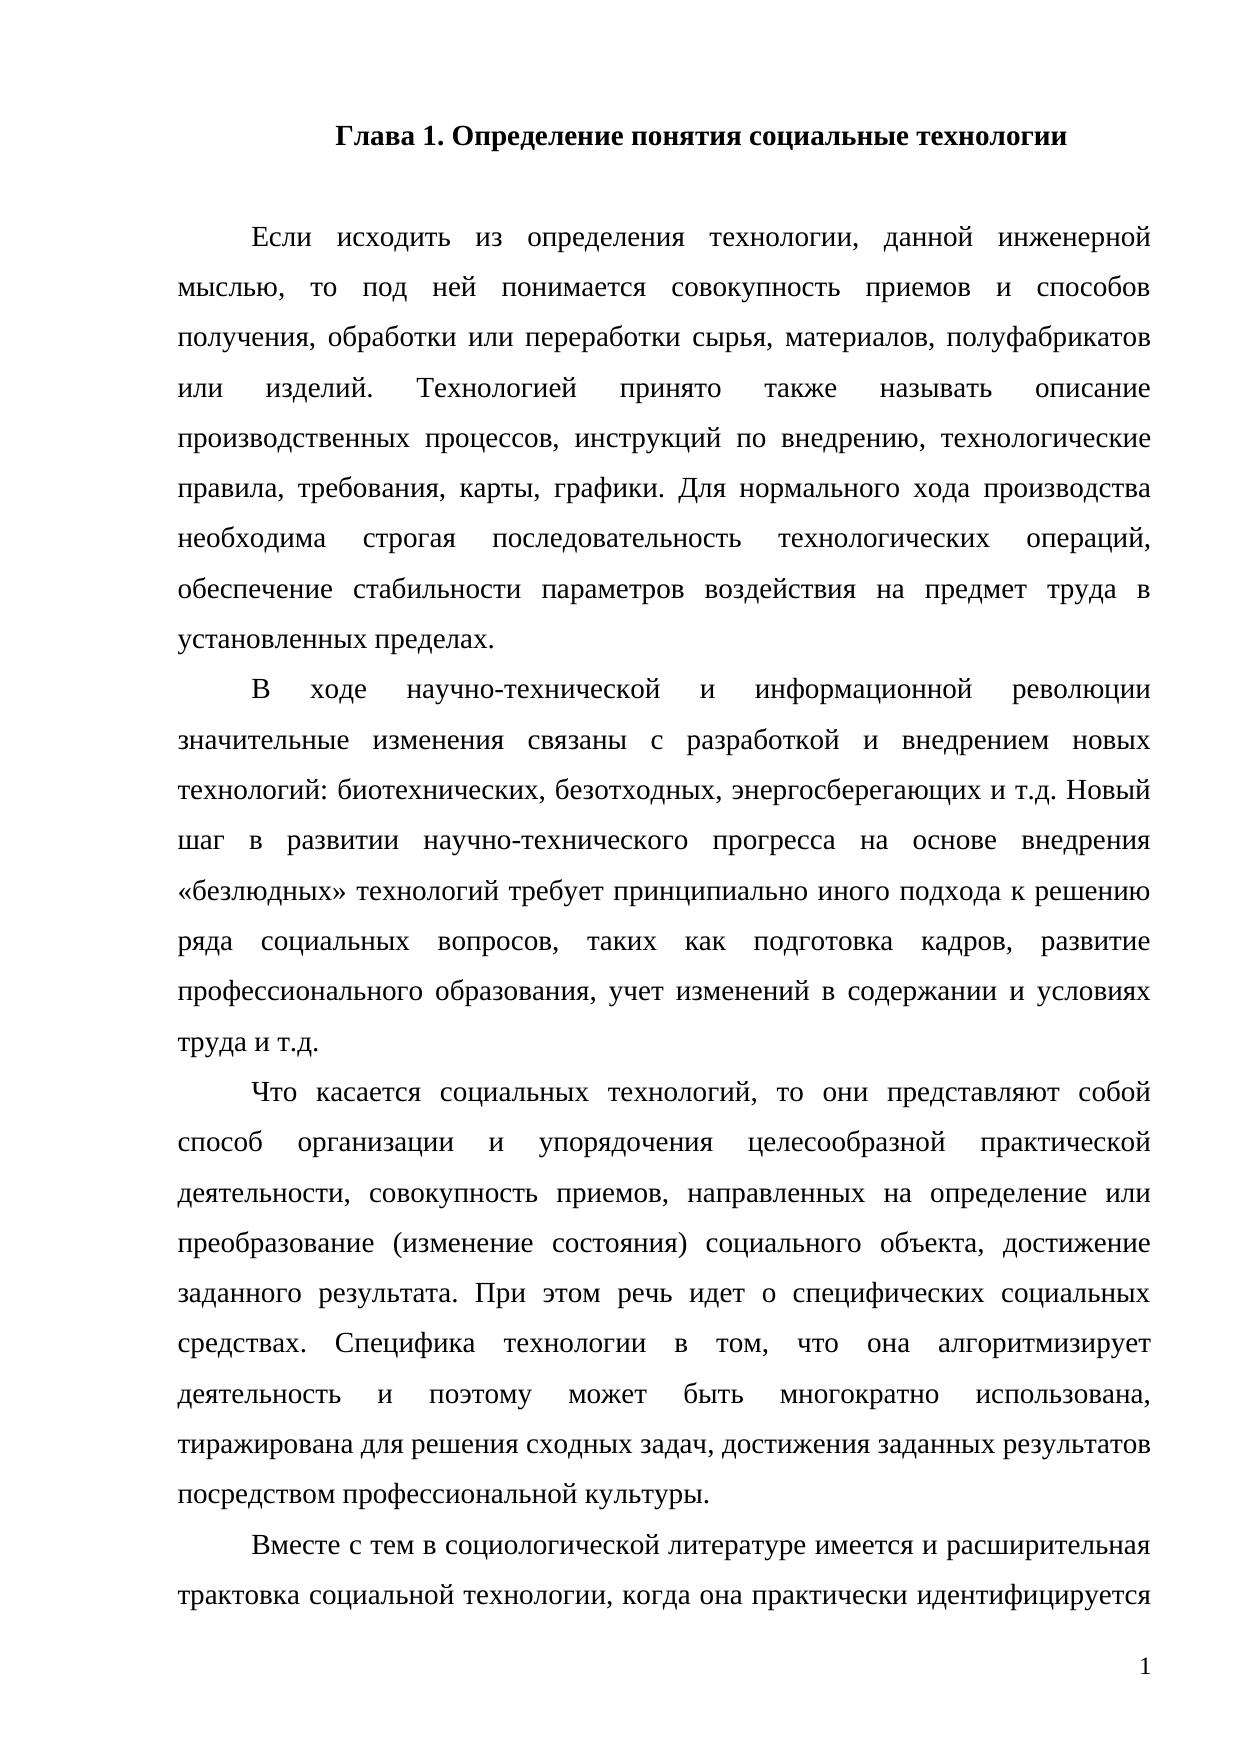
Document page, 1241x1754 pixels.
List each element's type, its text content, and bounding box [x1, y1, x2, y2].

text Если исходить из определения технологии, данной инженерной мыслью, то под ней понимается совокупность приемов и способов получения, обработки или переработки сырья, материалов, полуфабрикатов или изделий. Технологией принято также называть описание производственных процессов, инструкций по внедрению, технологические правила, требования, карты, графики. Для нормального хода производства необходима строгая последовательность технологических операций, обеспечение стабильности параметров воздействия на предмет труда в установленных пределах. [177, 219, 1152, 655]
text Что касается социальных технологий, то они представляют собой способ организации и упорядочения целесообразной практической деятельности, совокупность приемов, направленных на определение или преобразование (изменение состояния) социального объекта, достижение заданного результата. При этом речь идет о специфических социальных средствах. Специфика технологии в том, что она алгоритмизирует деятельность и поэтому может быть многократно использована, тиражирована для решения сходных задач, достижения заданных результатов посредством профессиональной культуры. [177, 1074, 1152, 1510]
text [177, 1527, 1152, 1611]
text Глава 1. Определение понятия социальные технологии [177, 118, 1152, 152]
text В ходе научно-технической и информационной революции значительные изменения связаны с разработкой и внедрением новых технологий: биотехнических, безотходных, энергосберегающих и т.д. Новый шаг в развитии научно-технического прогресса на основе внедрения «безлюдных» технологий требует принципиально иного подхода к решению ряда социальных вопросов, таких как подготовка кадров, развитие профессионального образования, учет изменений в содержании и условиях труда и т.д. [177, 672, 1152, 1057]
